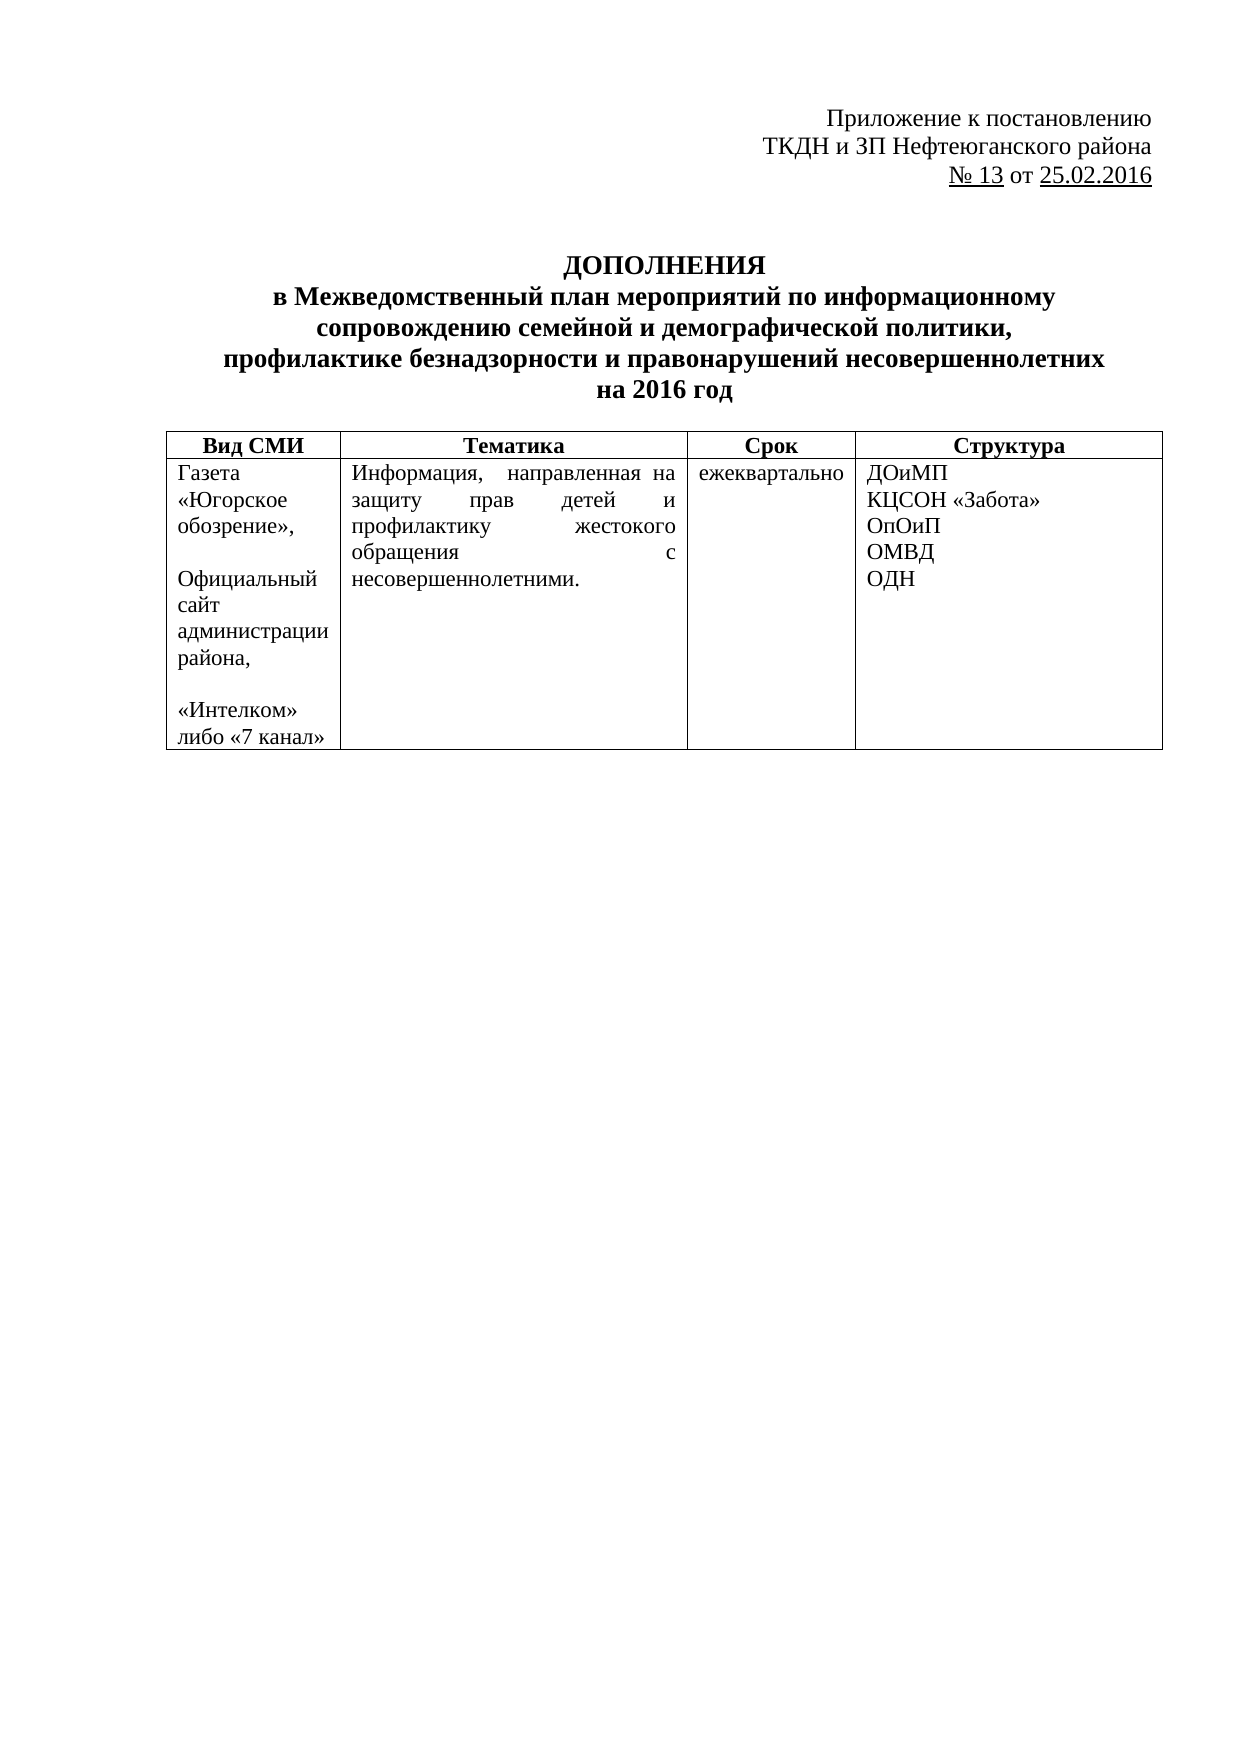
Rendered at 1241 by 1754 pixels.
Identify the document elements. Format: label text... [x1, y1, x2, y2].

text № 13 от 25.02.2016 [177, 160, 1152, 189]
text Приложение к постановлению [177, 103, 1152, 131]
table_header Тематика [341, 432, 687, 458]
table_header Срок [688, 432, 855, 458]
text сопровождению семейной и демографической политики, [177, 311, 1152, 342]
table_cell ДОиМП КЦСОН «Забота» ОпОиП ОМВД ОДН [856, 459, 1162, 749]
table_header Вид СМИ [167, 432, 340, 458]
table_header Структура [856, 432, 1162, 458]
text в Межведомственный план мероприятий по информационному [177, 280, 1152, 311]
text на 2016 год [177, 373, 1152, 404]
text ДОПОЛНЕНИЯ [177, 249, 1152, 280]
table_cell Информация, направленная на защиту прав детей и профилактику жестокого обращения с несовершеннолетними. [341, 459, 687, 749]
table_cell ежеквартально [688, 459, 855, 749]
text профилактике безнадзорности и правонарушений несовершеннолетних [177, 342, 1152, 373]
table_cell Газета «Югорское обозрение», Официальный сайт администрации района, «Интелком» либо «7 канал» [167, 459, 340, 749]
text ТКДН и ЗП Нефтеюганского района [177, 131, 1152, 160]
